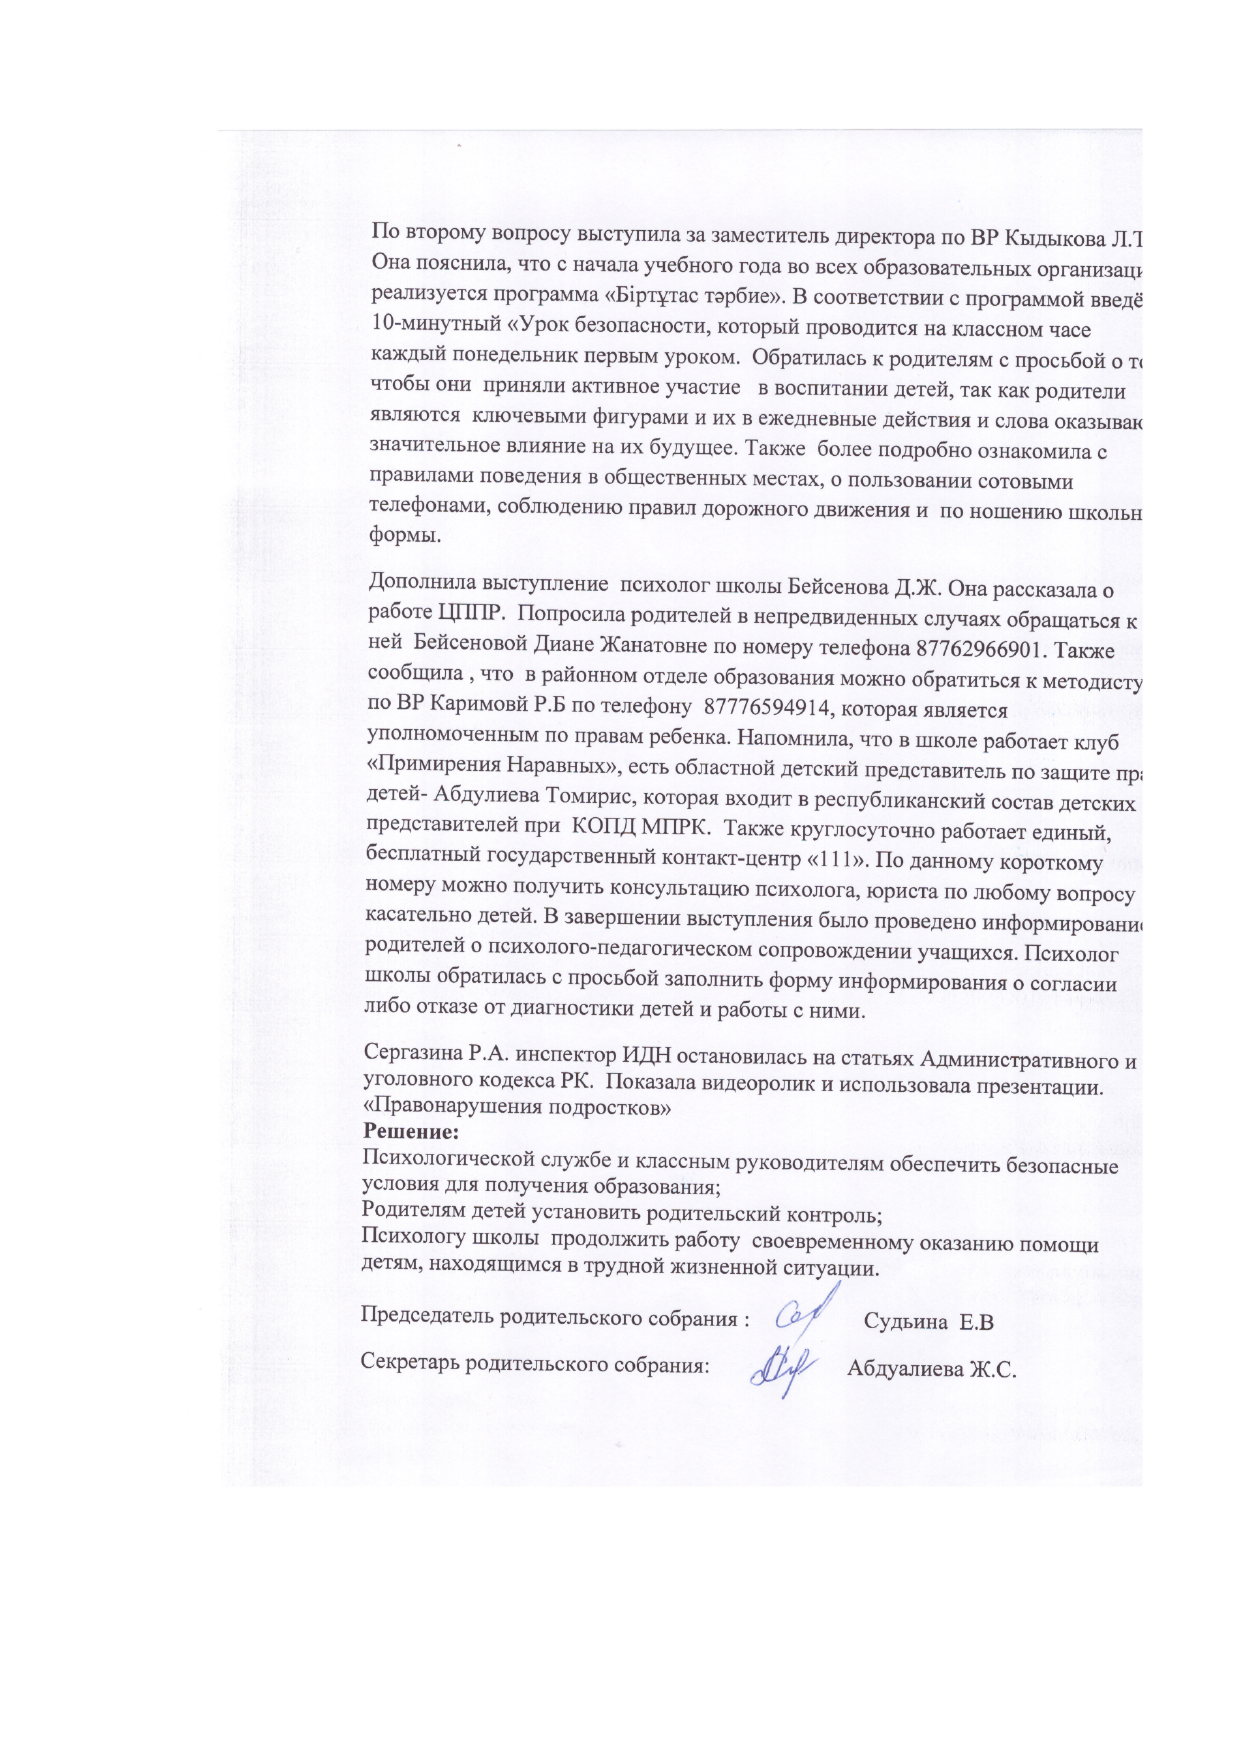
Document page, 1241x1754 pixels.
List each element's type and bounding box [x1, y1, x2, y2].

picture [177, 118, 1151, 1495]
